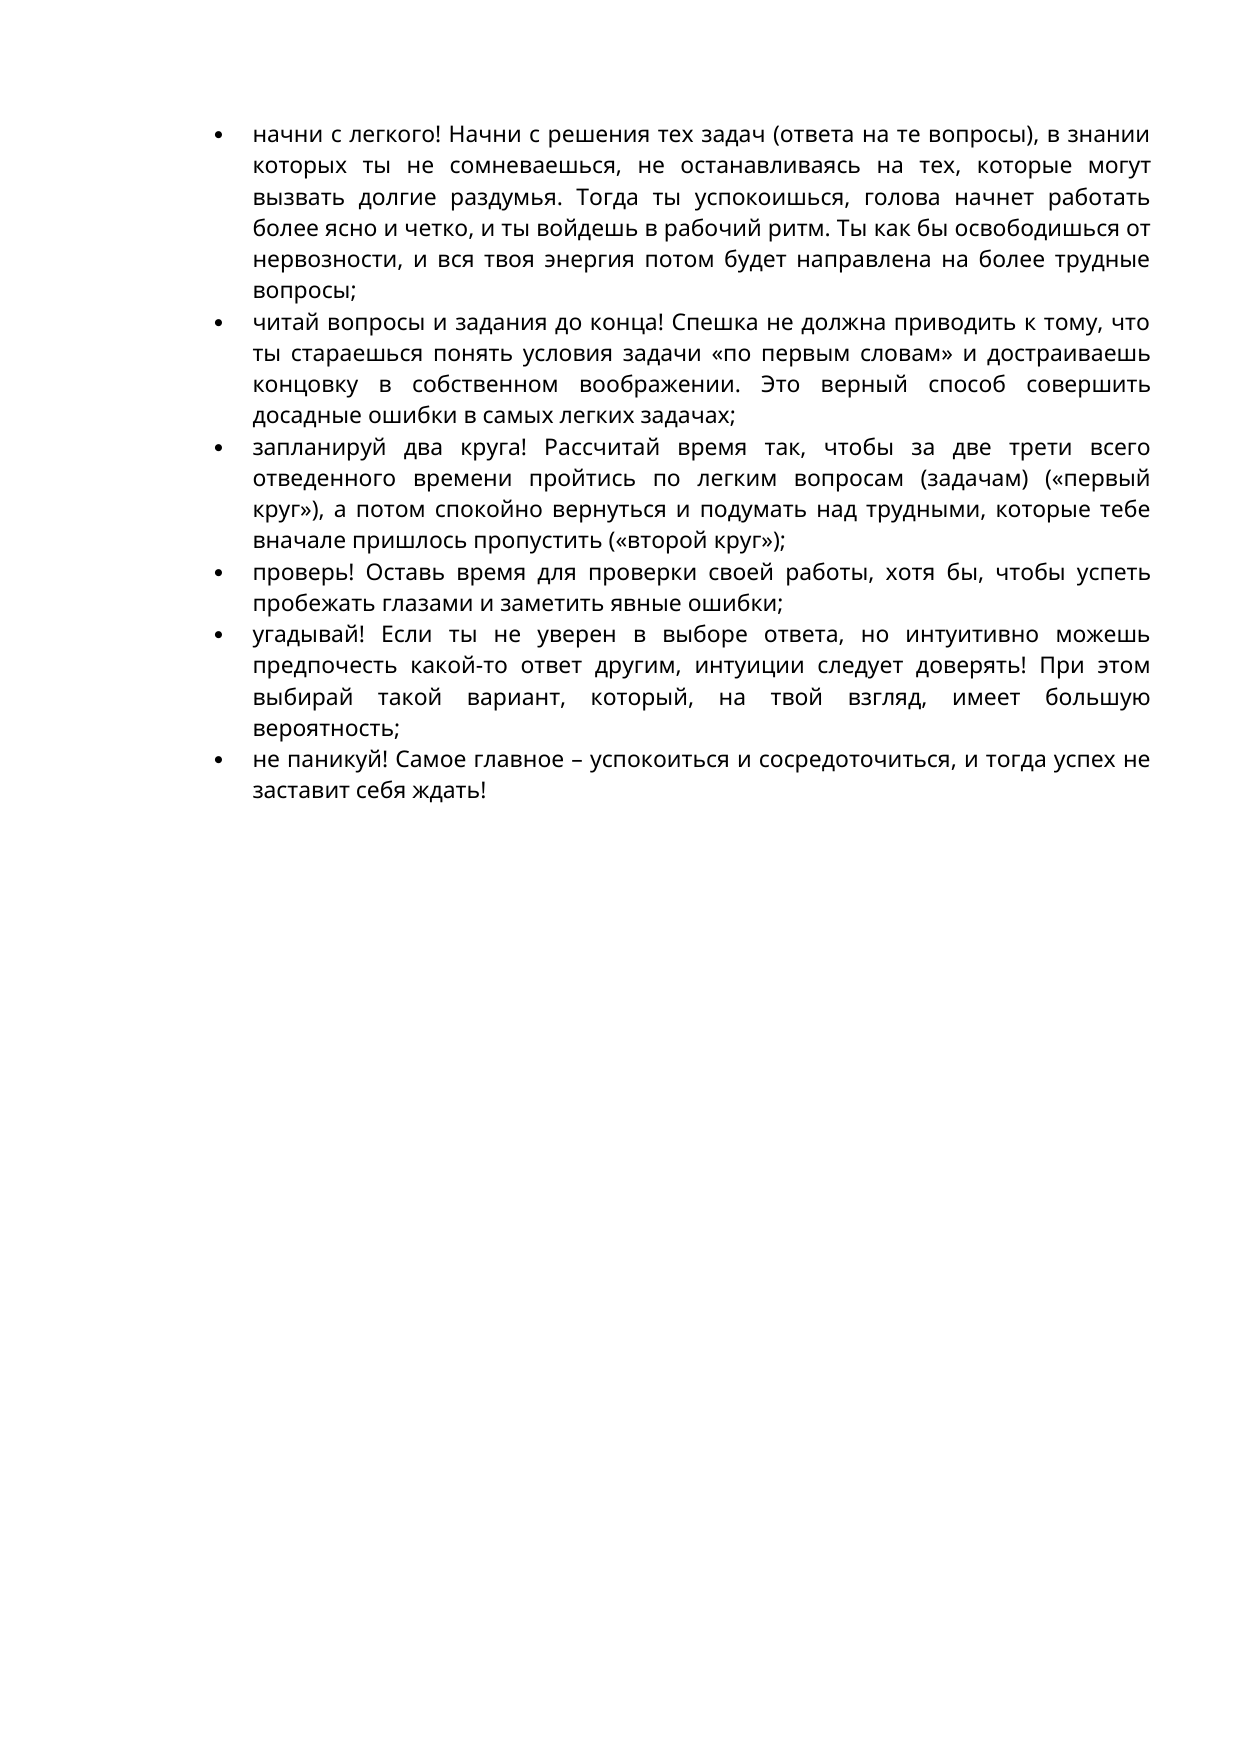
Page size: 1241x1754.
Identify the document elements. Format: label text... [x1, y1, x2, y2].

list читай вопросы и задания до конца! Спешка не должна приводить к тому, что ты стараешься понять условия задачи «по первым словам» и достраиваешь концовку в собственном воображении. Это верный способ совершить досадные ошибки в самых легких задачах; [215, 306, 1152, 431]
list не паникуй! Самое главное – успокоиться и сосредоточиться, и тогда успех не заставит себя ждать! [215, 743, 1152, 806]
list запланируй два круга! Рассчитай время так, чтобы за две трети всего отведенного времени пройтись по легким вопросам (задачам) («первый круг»), а потом спокойно вернуться и подумать над трудными, которые тебе вначале пришлось пропустить («второй круг»); [215, 431, 1152, 556]
list проверь! Оставь время для проверки своей работы, хотя бы, чтобы успеть пробежать глазами и заметить явные ошибки; [215, 556, 1152, 618]
list угадывай! Если ты не уверен в выборе ответа, но интуитивно можешь предпочесть какой-то ответ другим, интуиции следует доверять! При этом выбирай такой вариант, который, на твой взгляд, имеет большую вероятность; [215, 618, 1152, 743]
list начни с легкого! Начни с решения тех задач (ответа на те вопросы), в знании которых ты не сомневаешься, не останавливаясь на тех, которые могут вызвать долгие раздумья. Тогда ты успокоишься, голова начнет работать более ясно и четко, и ты войдешь в рабочий ритм. Ты как бы освободишься от нервозности, и вся твоя энергия потом будет направлена на более трудные вопросы; [215, 118, 1152, 306]
